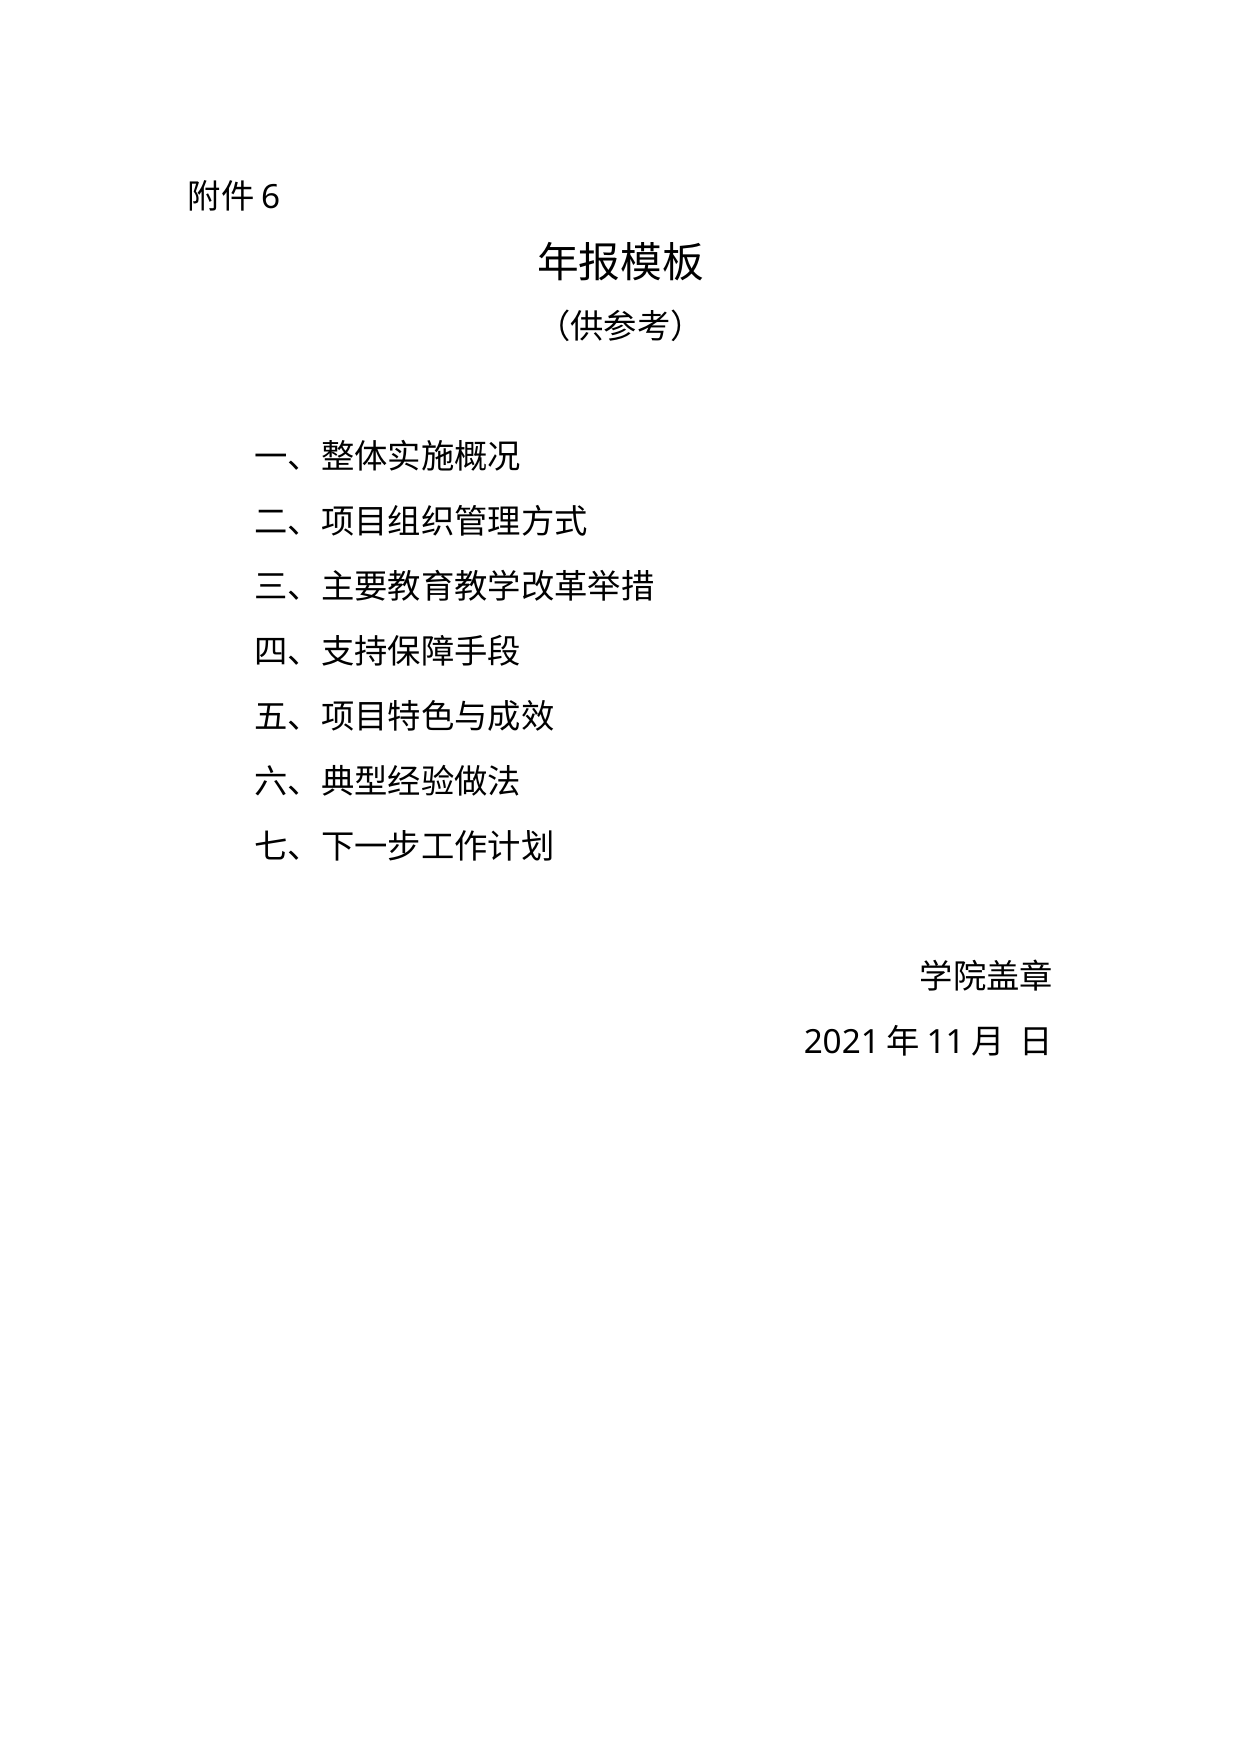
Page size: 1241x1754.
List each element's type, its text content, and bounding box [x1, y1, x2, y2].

text 七、下一步工作计划 [187, 812, 1053, 877]
text 年报模板 [187, 227, 1053, 292]
text 三、主要教育教学改革举措 [187, 552, 1053, 617]
text 2021年11月 日 [187, 1007, 1053, 1072]
text 学院盖章 [187, 942, 1053, 1007]
text 二、项目组织管理方式 [187, 487, 1053, 552]
text 附件6 [187, 162, 1053, 227]
text 六、典型经验做法 [187, 747, 1053, 812]
text 一、整体实施概况 [187, 422, 1053, 487]
text 四、支持保障手段 [187, 617, 1053, 682]
text （供参考） [187, 292, 1053, 357]
text 五、项目特色与成效 [187, 682, 1053, 747]
